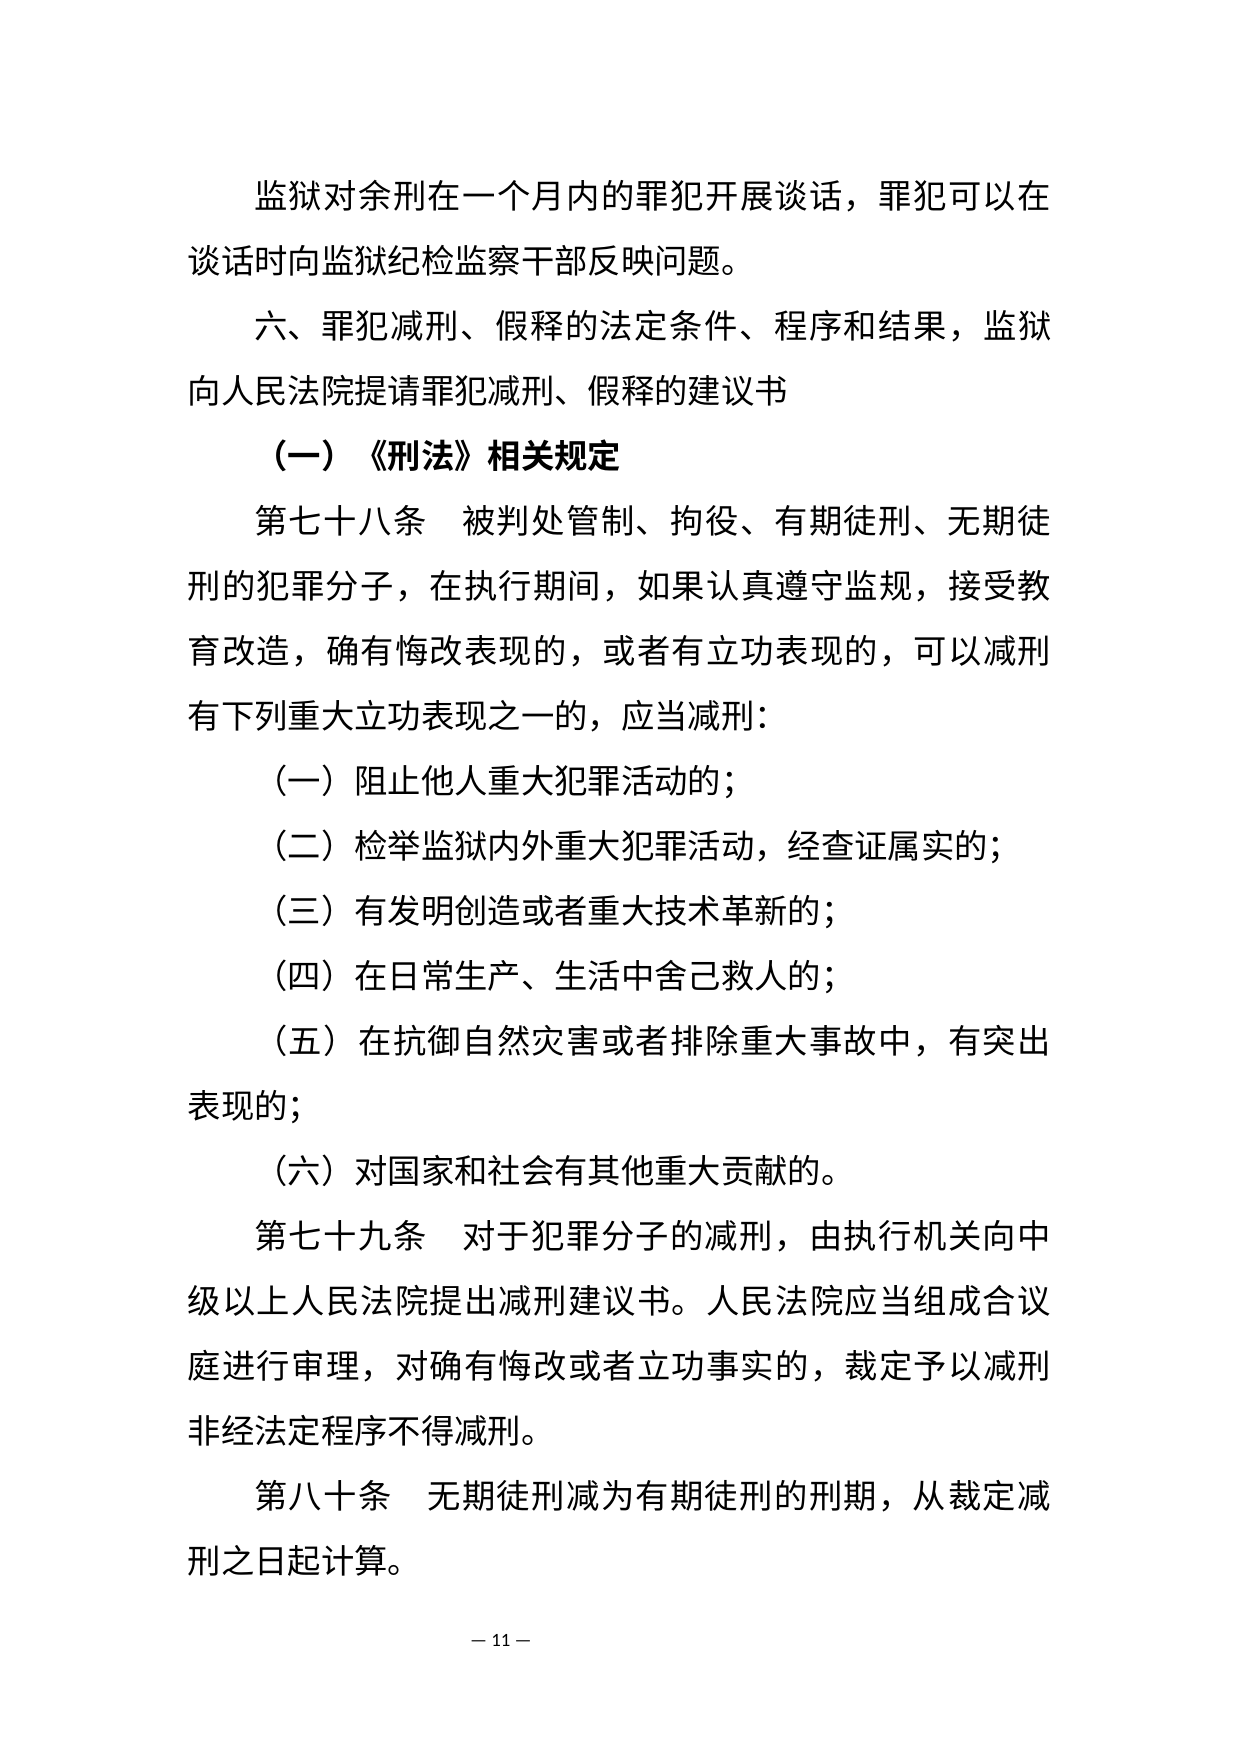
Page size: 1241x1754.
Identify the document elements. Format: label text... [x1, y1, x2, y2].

text （一）《刑法》相关规定 [187, 422, 1053, 487]
text 第七十九条 对于犯罪分子的减刑，由执行机关向中级以上人民法院提出减刑建议书。人民法院应当组成合议庭进行审理，对确有悔改或者立功事实的，裁定予以减刑。非经法定程序不得减刑。 [187, 1202, 1053, 1462]
list 罪犯减刑、假释的法定条件、程序和结果，监狱向人民法院提请罪犯减刑、假释的建议书 [187, 292, 1053, 422]
text （四）在日常生产、生活中舍己救人的； [187, 942, 1053, 1007]
text 第七十八条 被判处管制、拘役、有期徒刑、无期徒刑的犯罪分子，在执行期间，如果认真遵守监规，接受教育改造，确有悔改表现的，或者有立功表现的，可以减刑；有下列重大立功表现之一的，应当减刑： [187, 487, 1053, 747]
text （六）对国家和社会有其他重大贡献的。 [187, 1137, 1053, 1202]
text 第八十条 无期徒刑减为有期徒刑的刑期，从裁定减刑之日起计算。 [187, 1462, 1053, 1592]
text （一）阻止他人重大犯罪活动的； [187, 747, 1053, 812]
text 监狱对余刑在一个月内的罪犯开展谈话，罪犯可以在谈话时向监狱纪检监察干部反映问题。 [187, 162, 1053, 292]
text （三）有发明创造或者重大技术革新的； [187, 877, 1053, 942]
text （二）检举监狱内外重大犯罪活动，经查证属实的； [187, 812, 1053, 877]
text （五）在抗御自然灾害或者排除重大事故中，有突出表现的； [187, 1007, 1053, 1137]
